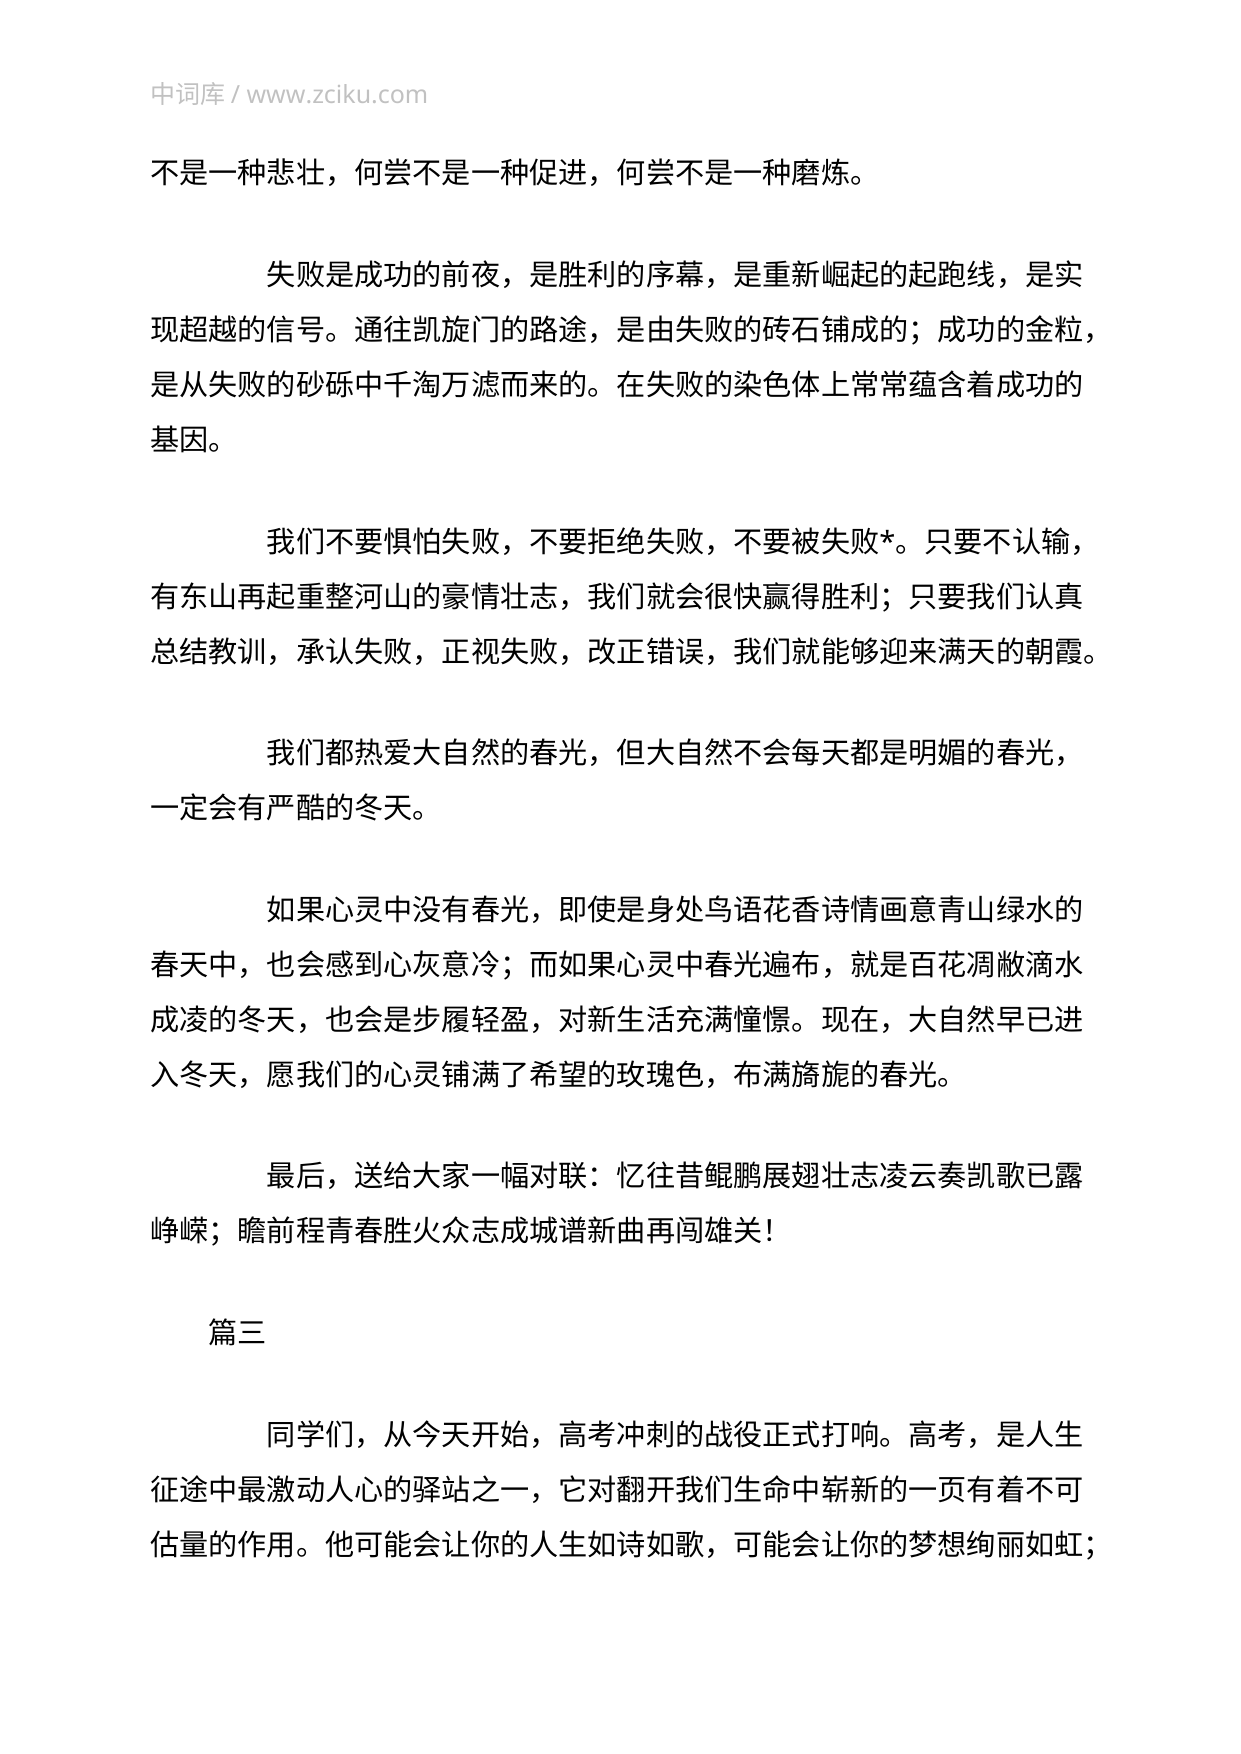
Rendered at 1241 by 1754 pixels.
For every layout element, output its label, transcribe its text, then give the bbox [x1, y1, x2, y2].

text 最后，送给大家一幅对联：忆往昔鲲鹏展翅壮志凌云奏凯歌已露峥嵘；瞻前程青春胜火众志成城谱新曲再闯雄关！ [150, 1153, 1090, 1250]
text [150, 150, 1090, 192]
text 篇三 [150, 1310, 1090, 1352]
text 我们都热爱大自然的春光，但大自然不会每天都是明媚的春光，一定会有严酷的冬天。 [150, 730, 1090, 827]
text 如果心灵中没有春光，即使是身处鸟语花香诗情画意青山绿水的春天中，也会感到心灰意冷；而如果心灵中春光遍布，就是百花凋敝滴水成凌的冬天，也会是步履轻盈，对新生活充满憧憬。现在，大自然早已进入冬天，愿我们的心灵铺满了希望的玫瑰色，布满旖旎的春光。 [150, 887, 1090, 1093]
text 失败是成功的前夜，是胜利的序幕，是重新崛起的起跑线，是实现超越的信号。通往凯旋门的路途，是由失败的砖石铺成的；成功的金粒，是从失败的砂砾中千淘万滤而来的。在失败的染色体上常常蕴含着成功的基因。 [150, 252, 1090, 459]
text 我们不要惧怕失败，不要拒绝失败，不要被失败*。只要不认输，有东山再起重整河山的豪情壮志，我们就会很快赢得胜利；只要我们认真总结教训，承认失败，正视失败，改正错误，我们就能够迎来满天的朝霞。 [150, 518, 1090, 670]
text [150, 1411, 1090, 1563]
